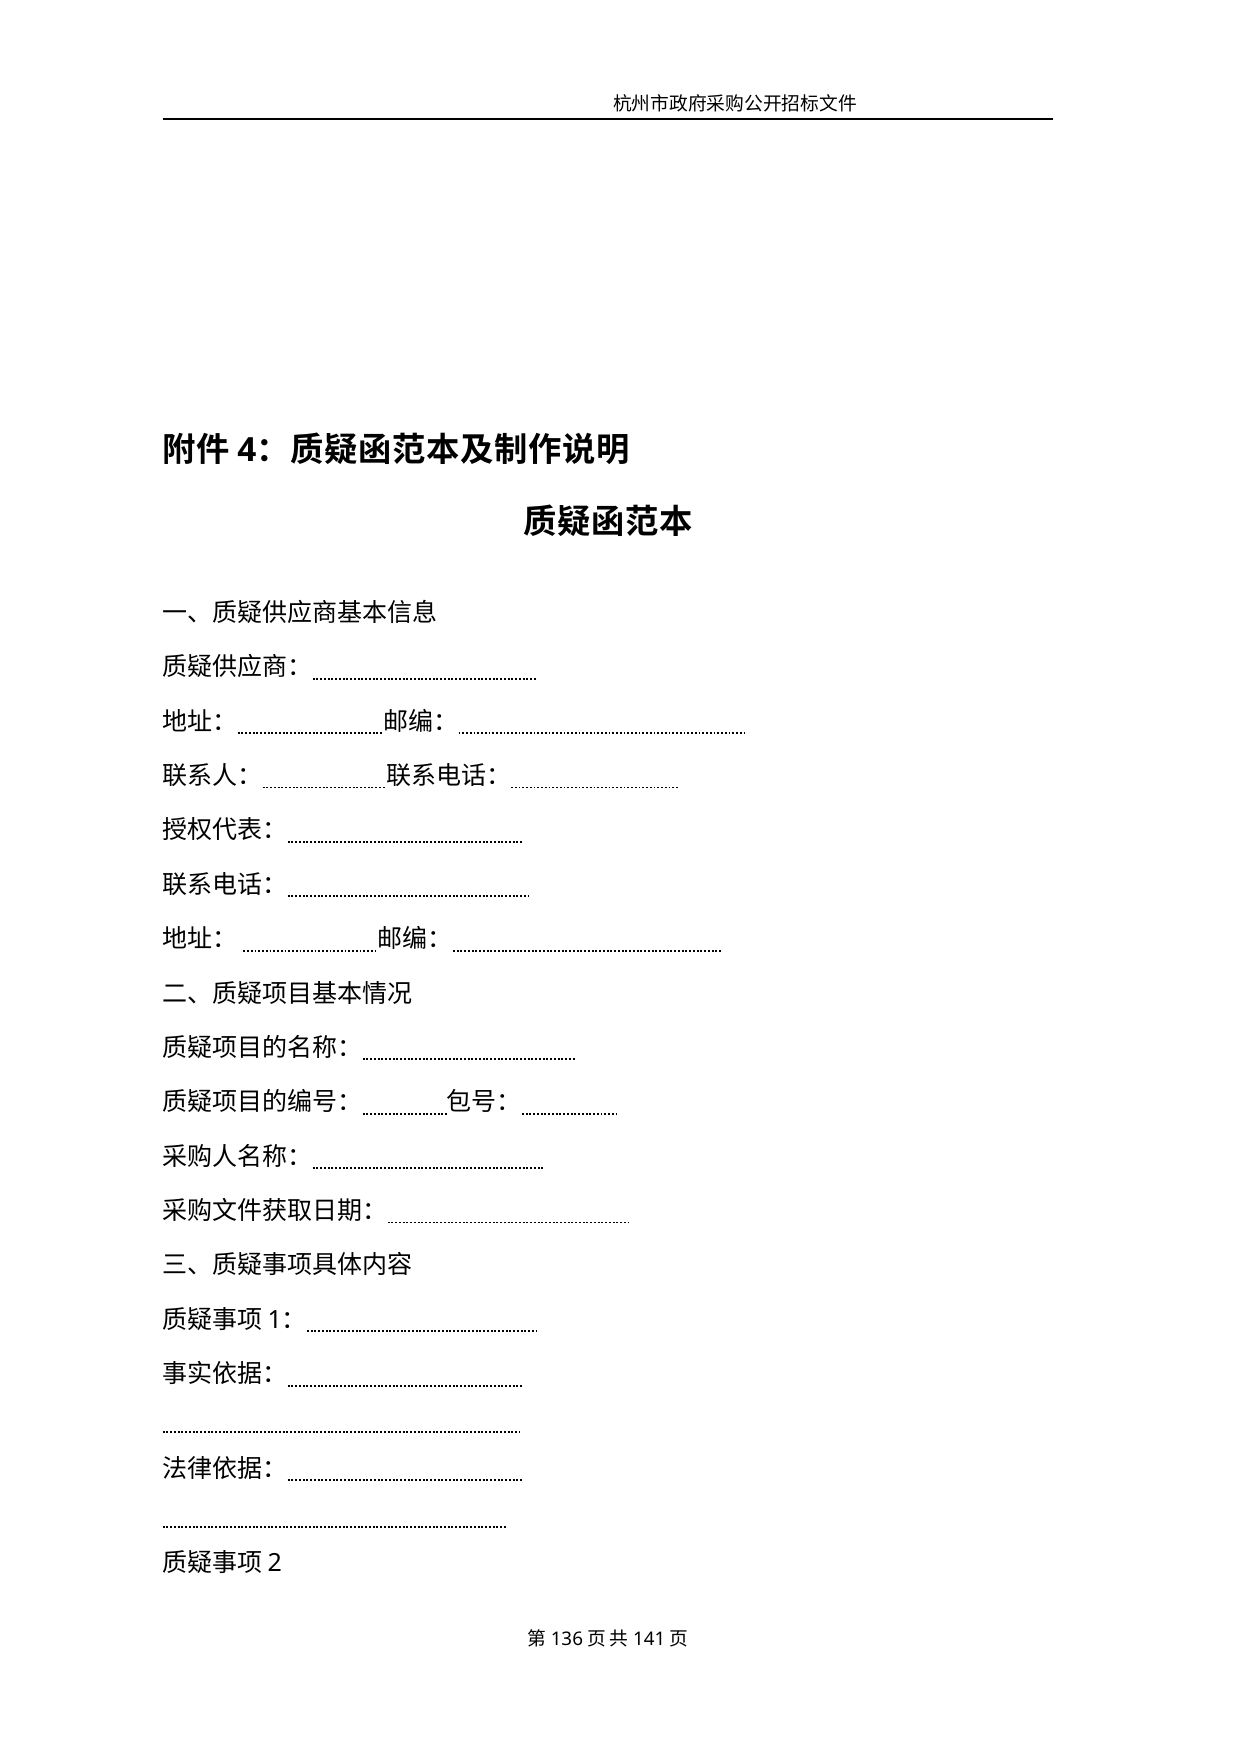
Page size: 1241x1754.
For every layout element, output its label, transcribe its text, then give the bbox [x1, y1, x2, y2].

text 授权代表： [162, 810, 1053, 846]
text 联系人： 联系电话： [162, 756, 1053, 792]
text 法律依据： [162, 1448, 1053, 1484]
text 采购人名称： [162, 1136, 1053, 1172]
text 三、质疑事项具体内容 [162, 1245, 1053, 1281]
text 一、质疑供应商基本信息 [162, 592, 1053, 629]
text 质疑供应商： [162, 647, 1053, 683]
text 事实依据： [162, 1354, 1053, 1390]
text 采购文件获取日期： [162, 1191, 1053, 1227]
text 质疑事项2 [162, 1542, 1053, 1579]
text 地址： 邮编： [162, 701, 1053, 737]
text 质疑事项1： [162, 1299, 1053, 1336]
text 二、质疑项目基本情况 [162, 973, 1053, 1009]
text 联系电话： [162, 864, 1053, 901]
text 地址： 邮编： [162, 919, 1053, 955]
text 附件4：质疑函范本及制作说明 [162, 422, 1053, 471]
text 质疑项目的名称： [162, 1027, 1053, 1064]
text 质疑函范本 [162, 495, 1053, 543]
text 质疑项目的编号： 包号： [162, 1082, 1053, 1118]
